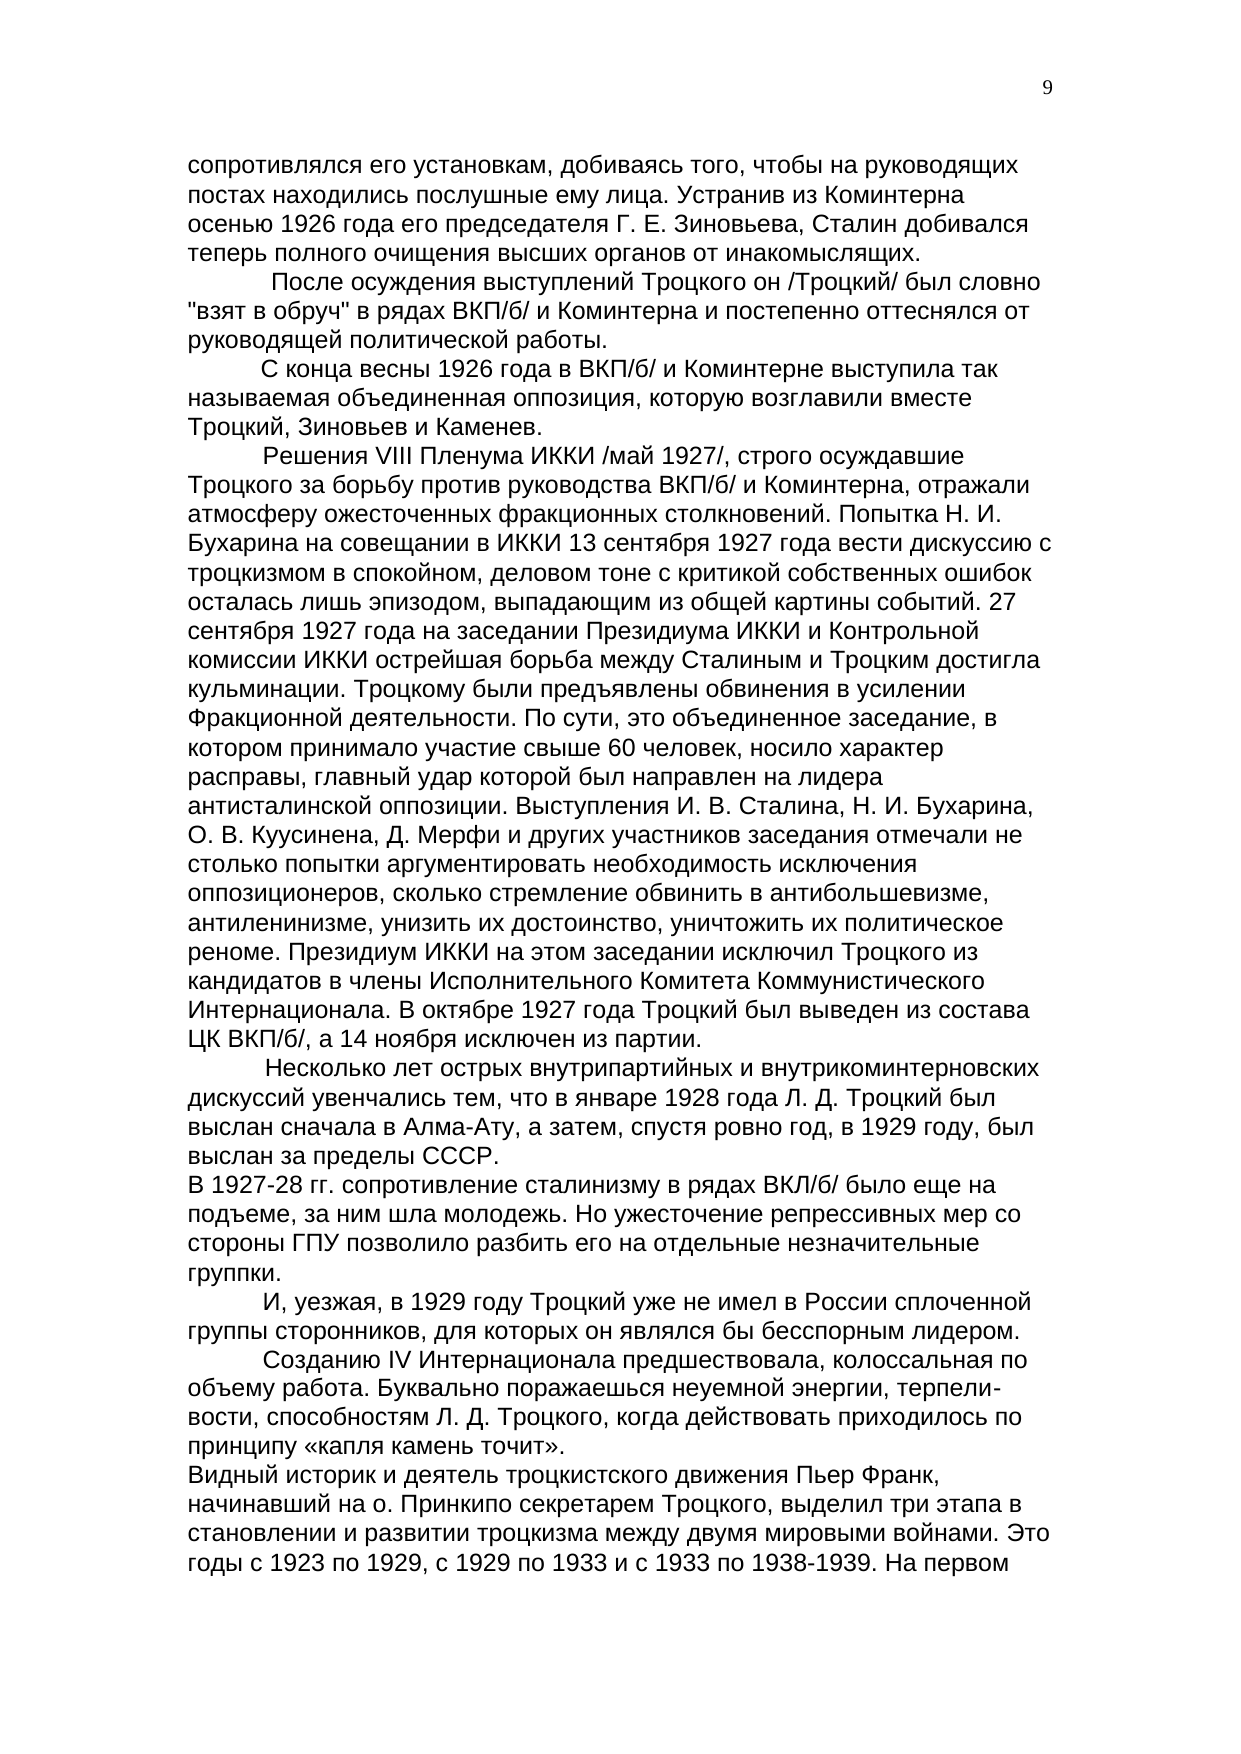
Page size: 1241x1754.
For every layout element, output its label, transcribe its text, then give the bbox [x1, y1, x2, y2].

text Решения VIII Пленума ИККИ /май 1927/, строго осуждавшие Троцкого за борьбу против руководства ВКП/б/ и Коминтерна, отражали атмосферу ожесточенных фракционных столкновений. Попытка Н. И. Бухарина на совещании в ИККИ 13 сентября 1927 года вести дискуссию с троцкизмом в спокойном, деловом тоне с критикой собственных ошибок осталась лишь эпизодом, выпадающим из общей картины событий. 27 сентября 1927 года на заседании Президиума ИККИ и Контрольной комиссии ИККИ острейшая борьба между Сталиным и Троцким достигла кульминации. Троцкому были предъявлены обвинения в усилении Фракционной деятельности. По сути, это объединенное заседание, в котором принимало участие свыше 60 человек, носило характер расправы, главный удар которой был направлен на лидера антисталинской оппозиции. Выступления И. В. Сталина, Н. И. Бухарина, О. В. Куусинена, Д. Мерфи и других участников заседания отмечали не столько попытки аргументировать необходимость исключения оппозиционеров, сколько стремление обвинить в антибольшевизме, антиленинизме, унизить их достоинство, уничтожить их политическое реноме. Президиум ИККИ на этом заседании исключил Троцкого из кандидатов в члены Исполнительного Комитета Коммунистического Интернационала. В октябре 1927 года Троцкий был выведен из состава ЦК ВКП/б/, а 14 ноября исключен из партии. [187, 440, 1053, 1053]
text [187, 1459, 1053, 1576]
text В 1927-28 гг. сопротивление сталинизму в рядах ВКЛ/б/ было еще на подъеме, за ним шла молодежь. Но ужесточение репрессивных мер со стороны ГПУ позволило разбить его на отдельные незначительные группки. [187, 1169, 1053, 1286]
text С конца весны 1926 года в ВКП/б/ и Коминтерне выступила так называемая объединенная оппозиция, которую возглавили вместе Троцкий, Зиновьев и Каменев. [187, 354, 1053, 440]
text И, уезжая, в 1929 году Троцкий уже не имел в России сплоченной группы сторонников, для которых он являлся бы бесспорным лидером. [187, 1286, 1053, 1344]
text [187, 150, 1053, 267]
text После осуждения выступлений Троцкого он /Троцкий/ был словно "взят в обруч" в рядах ВКП/б/ и Коминтерна и постепенно оттеснялся от руководящей политической работы. [187, 267, 1053, 354]
text Созданию IV Интернационала предшествовала, колоссальная по объему работа. Буквально поражаешься неуемной энергии, терпеливости, способностям Л. Д. Троцкого, когда действовать приходилось по принципу «капля камень точит». [187, 1344, 1053, 1459]
text Несколько лет острых внутрипартийных и внутрикоминтерновских дискуссий увенчались тем, что в январе 1928 года Л. Д. Троцкий был выслан сначала в Алма-Ату, а затем, спустя ровно год, в 1929 году, был выслан за пределы СССР. [187, 1053, 1053, 1169]
